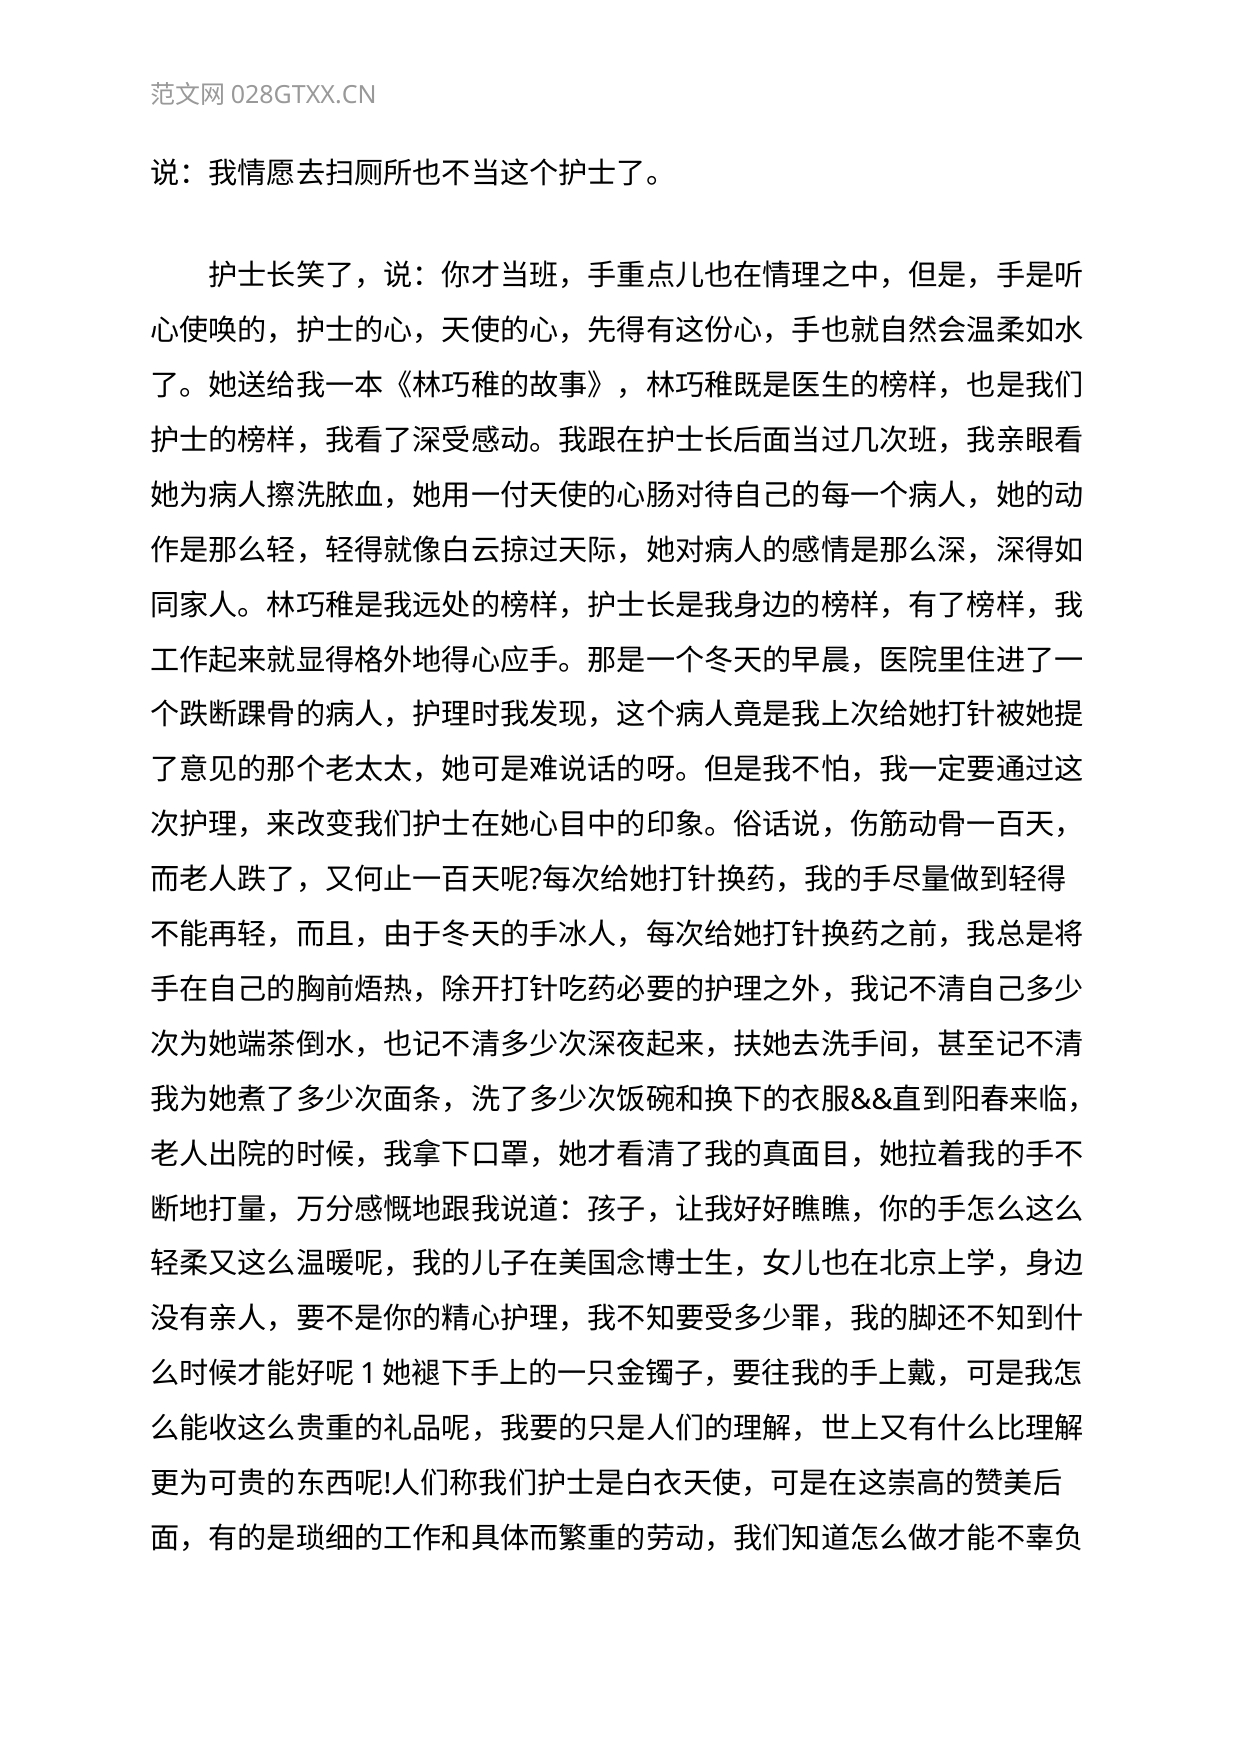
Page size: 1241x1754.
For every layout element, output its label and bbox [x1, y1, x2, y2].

text [150, 252, 1090, 1557]
text [150, 150, 1090, 192]
